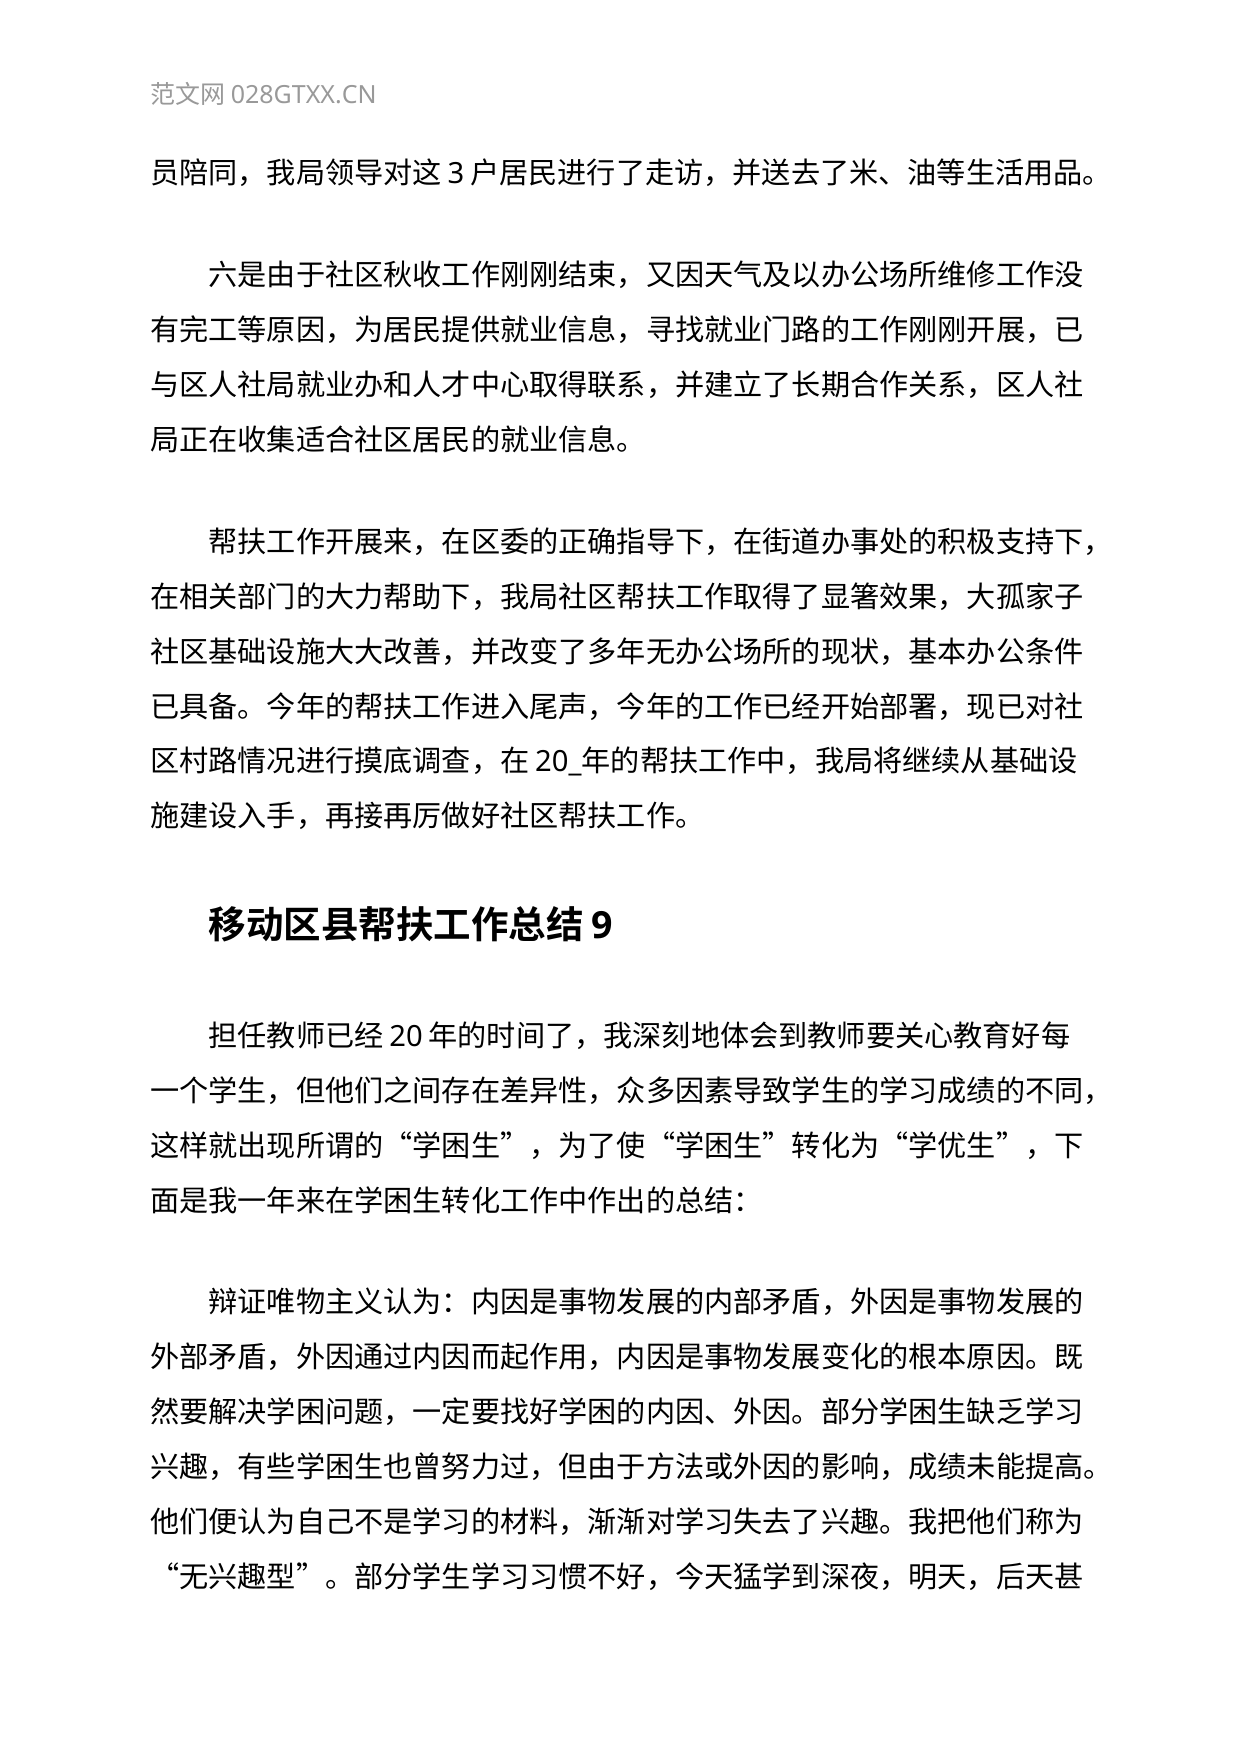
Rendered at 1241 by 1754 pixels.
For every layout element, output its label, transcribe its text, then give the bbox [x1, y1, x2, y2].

text 六是由于社区秋收工作刚刚结束，又因天气及以办公场所维修工作没有完工等原因，为居民提供就业信息，寻找就业门路的工作刚刚开展，已与区人社局就业办和人才中心取得联系，并建立了长期合作关系，区人社局正在收集适合社区居民的就业信息。 [150, 252, 1090, 459]
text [150, 1279, 1090, 1596]
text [150, 150, 1090, 192]
text 担任教师已经20年的时间了，我深刻地体会到教师要关心教育好每一个学生，但他们之间存在差异性，众多因素导致学生的学习成绩的不同，这样就出现所谓的“学困生”，为了使“学困生”转化为“学优生”，下面是我一年来在学困生转化工作中作出的总结： [150, 1012, 1090, 1219]
text 移动区县帮扶工作总结9 [150, 895, 1090, 949]
text 帮扶工作开展来，在区委的正确指导下，在街道办事处的积极支持下，在相关部门的大力帮助下，我局社区帮扶工作取得了显箸效果，大孤家子社区基础设施大大改善，并改变了多年无办公场所的现状，基本办公条件已具备。今年的帮扶工作进入尾声，今年的工作已经开始部署，现已对社区村路情况进行摸底调查，在20_年的帮扶工作中，我局将继续从基础设施建设入手，再接再厉做好社区帮扶工作。 [150, 518, 1090, 835]
